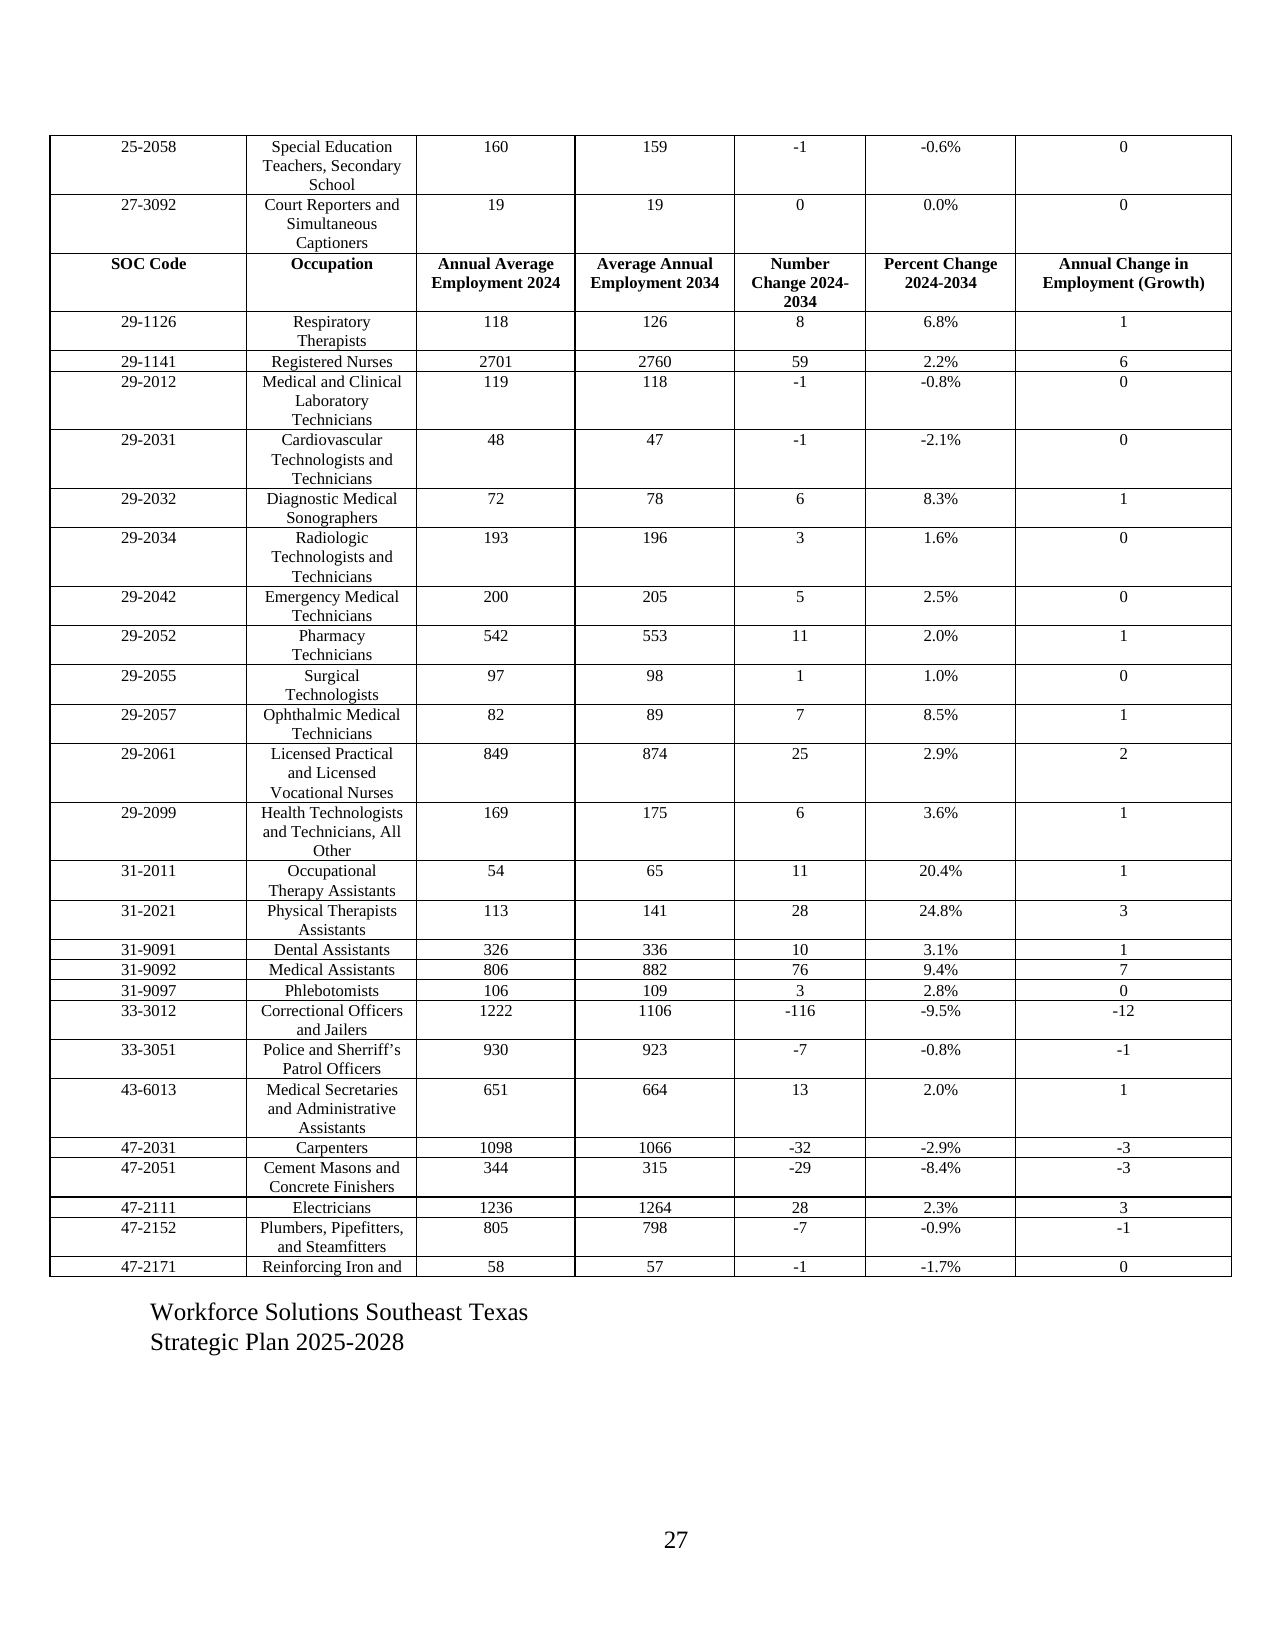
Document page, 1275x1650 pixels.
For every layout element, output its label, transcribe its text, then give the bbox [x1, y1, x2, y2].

table_cell 326 [417, 940, 574, 959]
table_cell 3.6% [866, 803, 1015, 860]
table_cell 175 [576, 803, 734, 860]
table_cell Average Annual Employment 2034 [576, 254, 734, 311]
table_cell 0 [735, 195, 865, 252]
table_cell 0 [1016, 430, 1231, 488]
table_cell 6.8% [866, 312, 1015, 350]
table_cell 48 [417, 430, 574, 488]
table_cell 13 [735, 1079, 865, 1137]
table_cell Carpenters [247, 1138, 416, 1157]
table_cell -1.7% [866, 1257, 1015, 1276]
table_cell 29-1141 [51, 351, 246, 371]
table_cell 0 [1016, 980, 1231, 999]
table_cell 6 [735, 489, 865, 527]
table_cell 1098 [417, 1138, 574, 1157]
table_cell 849 [417, 744, 574, 802]
table_cell 29-2031 [51, 430, 246, 488]
table_cell 47-2031 [51, 1138, 246, 1157]
table_cell -0.8% [866, 372, 1015, 429]
table_cell 141 [576, 901, 734, 939]
table_cell 25 [735, 744, 865, 802]
table_cell 2.3% [866, 1198, 1015, 1217]
table_cell 59 [735, 351, 865, 371]
table_cell Police and Sherriff’s Patrol Officers [247, 1040, 416, 1078]
table_cell 1 [1016, 626, 1231, 664]
table_cell Dental Assistants [247, 940, 416, 959]
table_cell 3 [735, 980, 865, 999]
table_cell Annual Average Employment 2024 [417, 254, 574, 311]
table_cell 1 [1016, 1079, 1231, 1137]
table_cell 2701 [417, 351, 574, 371]
table_cell 553 [576, 626, 734, 664]
table_cell 3 [1016, 1198, 1231, 1217]
table_cell 47 [576, 430, 734, 488]
table_cell 8.5% [866, 705, 1015, 743]
table_cell 6 [1016, 351, 1231, 371]
table_cell 3 [735, 528, 865, 586]
table_cell Court Reporters and Simultaneous Captioners [247, 195, 416, 252]
table_cell Respiratory Therapists [247, 312, 416, 350]
table_cell 0 [1016, 665, 1231, 704]
table_cell 2 [1016, 744, 1231, 802]
table_cell 7 [1016, 960, 1231, 979]
table_cell 6 [735, 803, 865, 860]
table_cell 8.3% [866, 489, 1015, 527]
table_cell 29-2052 [51, 626, 246, 664]
table_cell 29-2042 [51, 587, 246, 625]
table_cell 97 [417, 665, 574, 704]
table_cell 1222 [417, 1001, 574, 1039]
table_cell Physical Therapists Assistants [247, 901, 416, 939]
table_cell 1.6% [866, 528, 1015, 586]
table_cell Occupation [247, 254, 416, 311]
table_cell 160 [417, 136, 574, 194]
table_cell 28 [735, 901, 865, 939]
table_cell 1 [735, 665, 865, 704]
table_cell 196 [576, 528, 734, 586]
table_cell 3 [1016, 901, 1231, 939]
table_cell -7 [735, 1040, 865, 1078]
table_cell Diagnostic Medical Sonographers [247, 489, 416, 527]
table_cell 7 [735, 705, 865, 743]
table_cell 29-2034 [51, 528, 246, 586]
table_cell 0 [1016, 1257, 1231, 1276]
table_cell 82 [417, 705, 574, 743]
table_cell 5 [735, 587, 865, 625]
table_cell 1236 [417, 1198, 574, 1217]
table_cell 29-2061 [51, 744, 246, 802]
table_cell 29-1126 [51, 312, 246, 350]
table_cell Pharmacy Technicians [247, 626, 416, 664]
table_cell 19 [417, 195, 574, 252]
table_cell Surgical Technologists [247, 665, 416, 704]
table_cell -3 [1016, 1158, 1231, 1196]
table_cell -1 [1016, 1218, 1231, 1256]
table_cell 344 [417, 1158, 574, 1196]
table_cell 118 [417, 312, 574, 350]
table_cell 33-3051 [51, 1040, 246, 1078]
table_cell -1 [735, 372, 865, 429]
table_cell -1 [1016, 1040, 1231, 1078]
table_cell 24.8% [866, 901, 1015, 939]
table_cell 0 [1016, 528, 1231, 586]
table_cell 1 [1016, 489, 1231, 527]
table_cell 1 [1016, 940, 1231, 959]
table_cell 31-2021 [51, 901, 246, 939]
table_cell -7 [735, 1218, 865, 1256]
table_cell 9.4% [866, 960, 1015, 979]
table_cell 10 [735, 940, 865, 959]
table_cell 113 [417, 901, 574, 939]
table_cell 0.0% [866, 195, 1015, 252]
table_cell Registered Nurses [247, 351, 416, 371]
table_cell 109 [576, 980, 734, 999]
table_cell 65 [576, 861, 734, 899]
table_cell 98 [576, 665, 734, 704]
table_cell 1066 [576, 1138, 734, 1157]
table_cell -3 [1016, 1138, 1231, 1157]
table_cell 47-2171 [51, 1257, 246, 1276]
table_cell 33-3012 [51, 1001, 246, 1039]
table_cell 29-2099 [51, 803, 246, 860]
table_cell 0 [1016, 587, 1231, 625]
table_cell 1 [1016, 705, 1231, 743]
table_cell 47-2152 [51, 1218, 246, 1256]
table_cell 54 [417, 861, 574, 899]
table_cell -1 [735, 430, 865, 488]
table_cell Radiologic Technologists and Technicians [247, 528, 416, 586]
table_cell 29-2057 [51, 705, 246, 743]
table_cell 31-9091 [51, 940, 246, 959]
table_cell 0 [1016, 195, 1231, 252]
table_cell 874 [576, 744, 734, 802]
table_cell 664 [576, 1079, 734, 1137]
table_cell 25-2058 [51, 136, 246, 194]
table_cell 2.2% [866, 351, 1015, 371]
table_cell Medical Assistants [247, 960, 416, 979]
table_cell -8.4% [866, 1158, 1015, 1196]
table_cell -32 [735, 1138, 865, 1157]
table_cell 31-9092 [51, 960, 246, 979]
table_cell 1 [1016, 803, 1231, 860]
table_cell 89 [576, 705, 734, 743]
table_cell 2.0% [866, 1079, 1015, 1137]
table_cell Ophthalmic Medical Technicians [247, 705, 416, 743]
table_cell 1264 [576, 1198, 734, 1217]
table_cell 205 [576, 587, 734, 625]
table_cell -116 [735, 1001, 865, 1039]
table_cell 882 [576, 960, 734, 979]
table_cell 29-2012 [51, 372, 246, 429]
table_cell 542 [417, 626, 574, 664]
table_cell 119 [417, 372, 574, 429]
table_cell 20.4% [866, 861, 1015, 899]
table_cell 29-2032 [51, 489, 246, 527]
table_cell Special Education Teachers, Secondary School [247, 136, 416, 194]
table_cell 76 [735, 960, 865, 979]
table_cell 2760 [576, 351, 734, 371]
table_cell 28 [735, 1198, 865, 1217]
table_cell 1 [1016, 312, 1231, 350]
table_cell 19 [576, 195, 734, 252]
table_cell -0.8% [866, 1040, 1015, 1078]
table_cell 2.8% [866, 980, 1015, 999]
table_cell 336 [576, 940, 734, 959]
table_cell 169 [417, 803, 574, 860]
table_cell Cement Masons and Concrete Finishers [247, 1158, 416, 1196]
table_cell Plumbers, Pipefitters, and Steamfitters [247, 1218, 416, 1256]
table_cell 806 [417, 960, 574, 979]
table_cell Phlebotomists [247, 980, 416, 999]
table_cell Medical Secretaries and Administrative Assistants [247, 1079, 416, 1137]
table_cell 31-2011 [51, 861, 246, 899]
table_cell -9.5% [866, 1001, 1015, 1039]
table_cell Cardiovascular Technologists and Technicians [247, 430, 416, 488]
table_cell 0 [1016, 372, 1231, 429]
table_cell -12 [1016, 1001, 1231, 1039]
table_cell Licensed Practical and Licensed Vocational Nurses [247, 744, 416, 802]
table_cell 78 [576, 489, 734, 527]
table_cell 27-3092 [51, 195, 246, 252]
table_cell 47-2111 [51, 1198, 246, 1217]
table_cell 126 [576, 312, 734, 350]
table_cell 930 [417, 1040, 574, 1078]
table_cell -2.9% [866, 1138, 1015, 1157]
table_cell Medical and Clinical Laboratory Technicians [247, 372, 416, 429]
table_cell 8 [735, 312, 865, 350]
table_cell 11 [735, 626, 865, 664]
table_cell 651 [417, 1079, 574, 1137]
table_cell Occupational Therapy Assistants [247, 861, 416, 899]
table_cell 29-2055 [51, 665, 246, 704]
table_cell 2.9% [866, 744, 1015, 802]
table_cell 1106 [576, 1001, 734, 1039]
table_cell 3.1% [866, 940, 1015, 959]
table_cell Electricians [247, 1198, 416, 1217]
table_cell 1.0% [866, 665, 1015, 704]
table_cell 2.0% [866, 626, 1015, 664]
table_cell 58 [417, 1257, 574, 1276]
table_cell 11 [735, 861, 865, 899]
table_cell 200 [417, 587, 574, 625]
table_cell SOC Code [51, 254, 246, 311]
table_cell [247, 1257, 416, 1276]
table_cell 193 [417, 528, 574, 586]
table_cell 798 [576, 1218, 734, 1256]
table_cell 106 [417, 980, 574, 999]
table_cell Annual Change in Employment (Growth) [1016, 254, 1231, 311]
table_cell Percent Change 2024-2034 [866, 254, 1015, 311]
table_cell -1 [735, 136, 865, 194]
table_cell 315 [576, 1158, 734, 1196]
table_cell 31-9097 [51, 980, 246, 999]
table_cell 47-2051 [51, 1158, 246, 1196]
table_cell -29 [735, 1158, 865, 1196]
table_cell 57 [576, 1257, 734, 1276]
table_cell 923 [576, 1040, 734, 1078]
table_cell Health Technologists and Technicians, All Other [247, 803, 416, 860]
table_cell 805 [417, 1218, 574, 1256]
table_cell -1 [735, 1257, 865, 1276]
table_cell 2.5% [866, 587, 1015, 625]
table_cell Emergency Medical Technicians [247, 587, 416, 625]
table_cell 159 [576, 136, 734, 194]
table_cell -0.9% [866, 1218, 1015, 1256]
table_cell 72 [417, 489, 574, 527]
table_cell 0 [1016, 136, 1231, 194]
table_cell Number Change 2024-2034 [735, 254, 865, 311]
table_cell 1 [1016, 861, 1231, 899]
table_cell 43-6013 [51, 1079, 246, 1137]
table_cell 118 [576, 372, 734, 429]
table_cell -2.1% [866, 430, 1015, 488]
table_cell -0.6% [866, 136, 1015, 194]
table_cell Correctional Officers and Jailers [247, 1001, 416, 1039]
